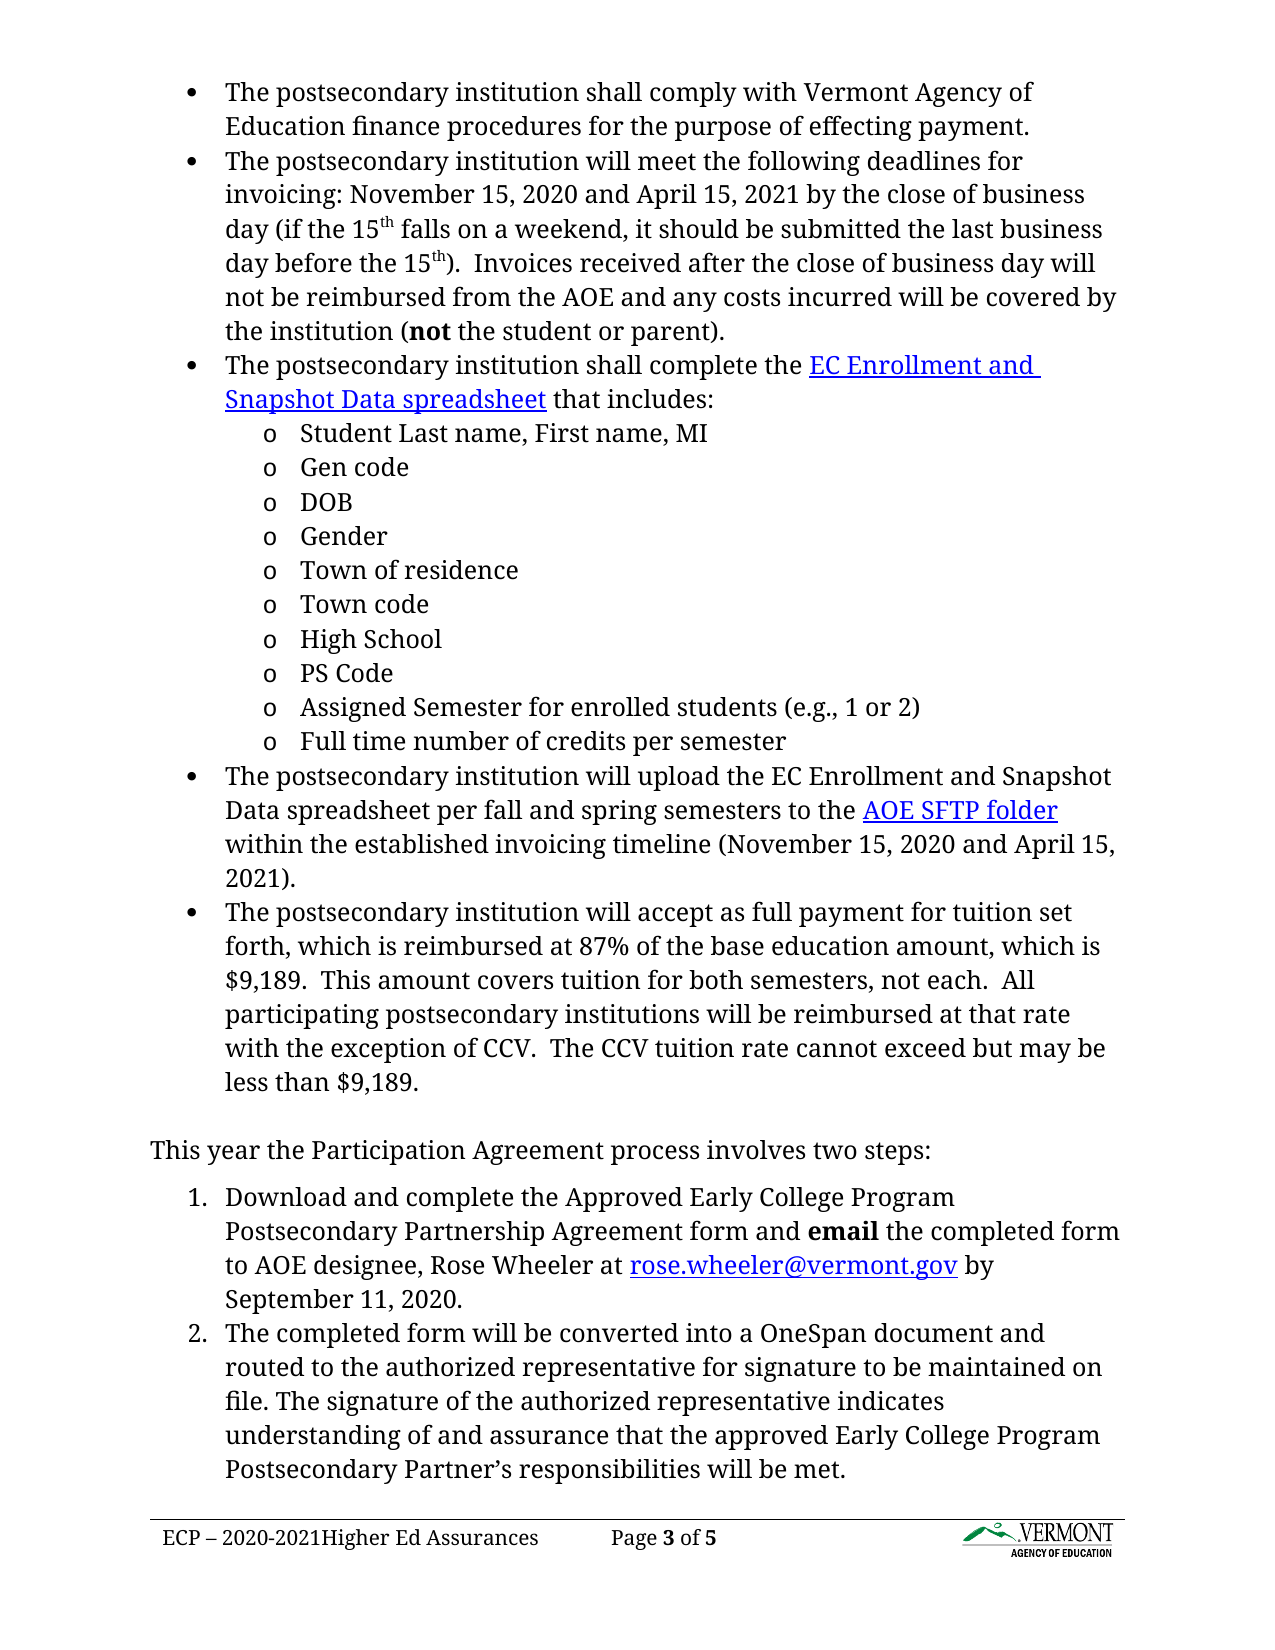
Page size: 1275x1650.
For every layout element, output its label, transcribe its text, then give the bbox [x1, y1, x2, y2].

list The postsecondary institution shall complete the EC Enrollment and Snapshot Data spreadsheet that includes: [187, 347, 1125, 416]
list The postsecondary institution will upload the EC Enrollment and Snapshot Data spreadsheet per fall and spring semesters to the AOE SFTP folder within the established invoicing timeline (November 15, 2020 and April 15, 2021). [187, 758, 1125, 894]
list Download and complete the Approved Early College Program Postsecondary Partnership Agreement form and email the completed form to AOE designee, Rose Wheeler at rose.wheeler@vermont.gov by September 11, 2020. [187, 1179, 1125, 1316]
list DOB [262, 484, 1125, 518]
list PS Code [262, 656, 1125, 690]
list Gen code [262, 450, 1125, 484]
list Student Last name, First name, MI [262, 416, 1125, 450]
list The postsecondary institution will accept as full payment for tuition set forth, which is reimbursed at 87% of the base education amount, which is $9,189. This amount covers tuition for both semesters, not each. All participating postsecondary institutions will be reimbursed at that rate with the exception of CCV. The CCV tuition rate cannot exceed but may be less than $9,189. [187, 894, 1125, 1099]
list The completed form will be converted into a OneSpan document and routed to the authorized representative for signature to be maintained on file. The signature of the authorized representative indicates understanding of and assurance that the approved Early College Program Postsecondary Partner’s responsibilities will be met. [187, 1316, 1125, 1486]
list Gender [262, 518, 1125, 553]
picture [962, 1522, 1114, 1561]
list The postsecondary institution shall comply with Vermont Agency of Education finance procedures for the purpose of effecting payment. [187, 75, 1125, 143]
list The postsecondary institution will meet the following deadlines for invoicing: November 15, 2020 and April 15, 2021 by the close of business day (if the 15th falls on a weekend, it should be submitted the last business day before the 15th). Invoices received after the close of business day will not be reimbursed from the AOE and any costs incurred will be covered by the institution (not the student or parent). [187, 143, 1125, 347]
list High School [262, 621, 1125, 656]
list Assigned Semester for enrolled students (e.g., 1 or 2) [262, 690, 1125, 724]
list Full time number of credits per semester [262, 724, 1125, 758]
list Town of residence [262, 553, 1125, 587]
text This year the Participation Agreement process involves two steps: [150, 1133, 1125, 1167]
list Town code [262, 587, 1125, 621]
